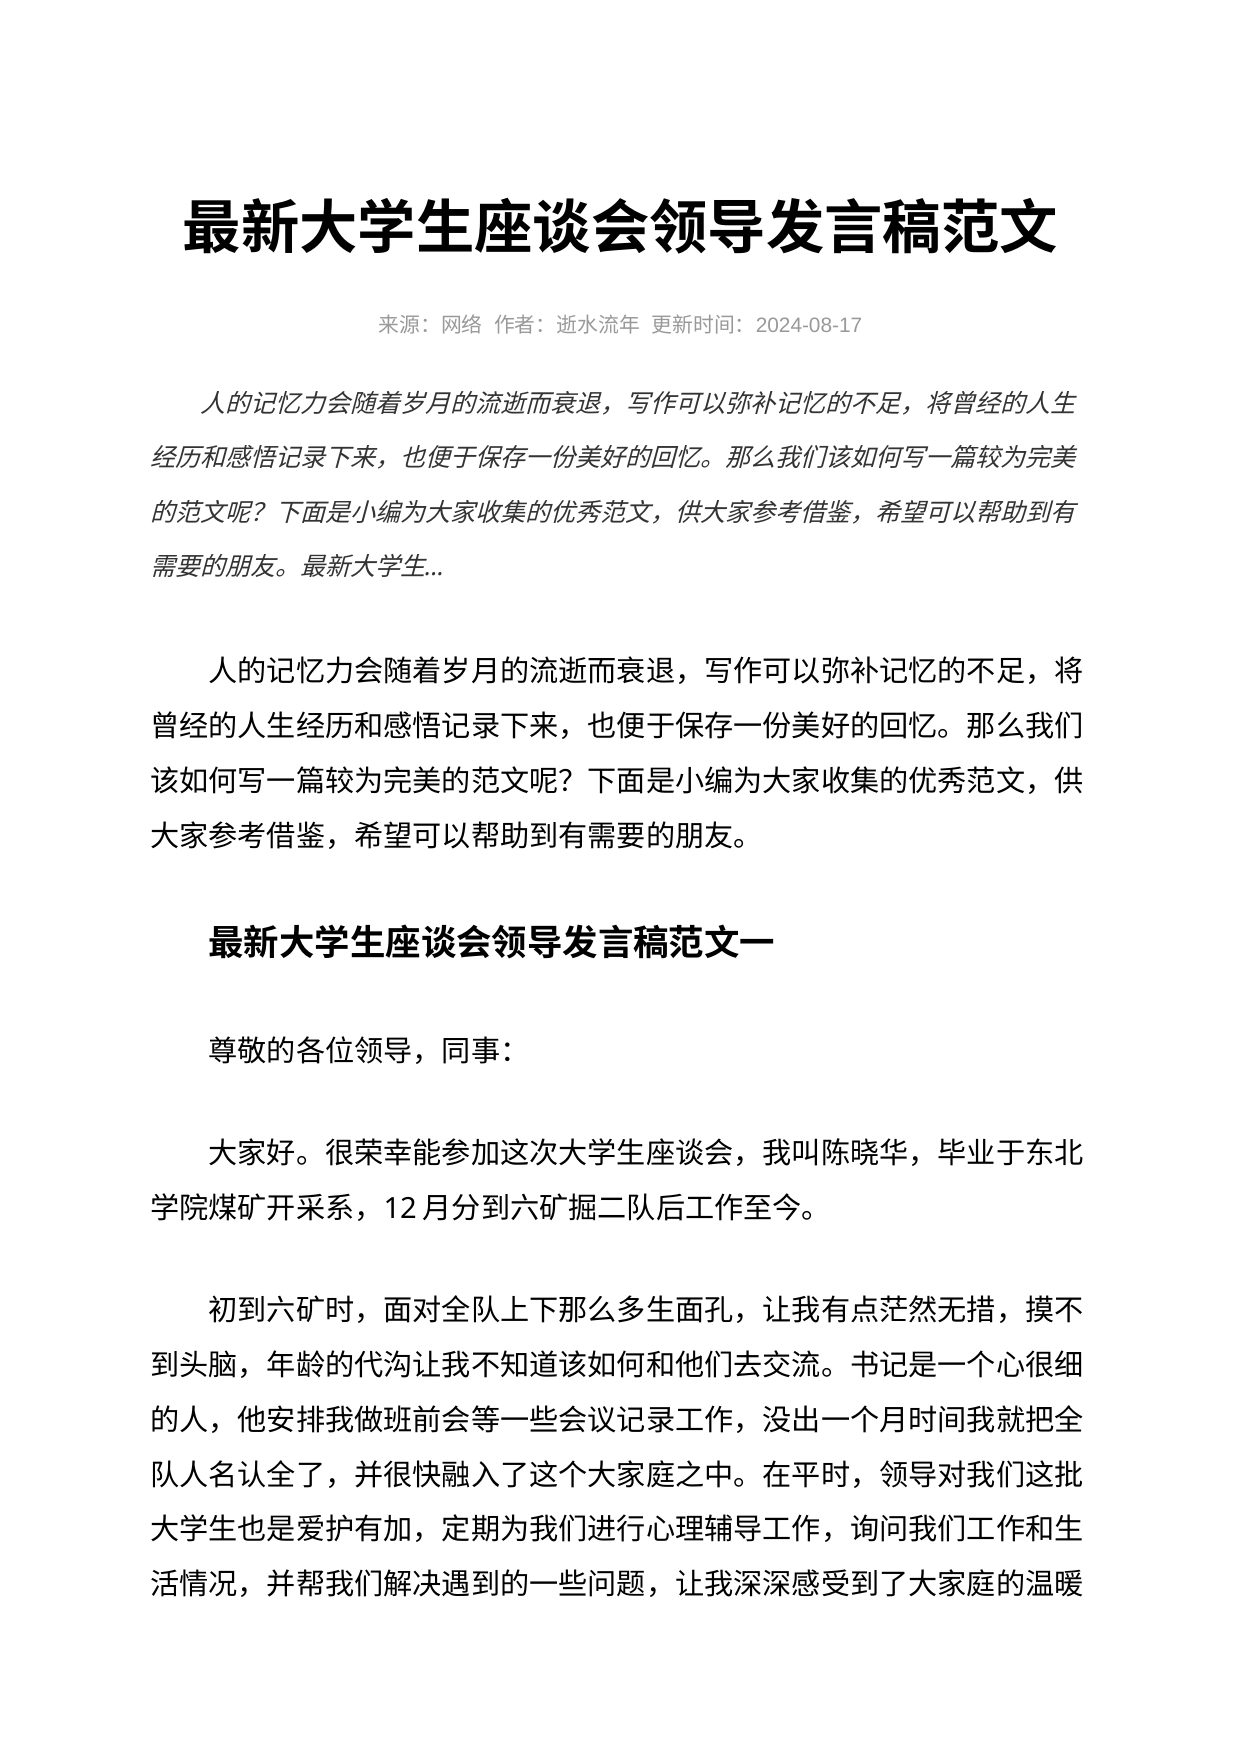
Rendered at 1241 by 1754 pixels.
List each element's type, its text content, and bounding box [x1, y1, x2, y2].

text 大家好。很荣幸能参加这次大学生座谈会，我叫陈晓华，毕业于东北学院煤矿开采系，12月分到六矿掘二队后工作至今。 [150, 1129, 1090, 1227]
text 最新大学生座谈会领导发言稿范文一 [150, 914, 1090, 966]
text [150, 1286, 1090, 1603]
text 人的记忆力会随着岁月的流逝而衰退，写作可以弥补记忆的不足，将曾经的人生经历和感悟记录下来，也便于保存一份美好的回忆。那么我们该如何写一篇较为完美的范文呢？下面是小编为大家收集的优秀范文，供大家参考借鉴，希望可以帮助到有需要的朋友。 [150, 648, 1090, 855]
subtitle 最新大学生座谈会领导发言稿范文 [150, 181, 1090, 266]
text 尊敬的各位领导，同事： [150, 1028, 1090, 1070]
text 人的记忆力会随着岁月的流逝而衰退，写作可以弥补记忆的不足，将曾经的人生经历和感悟记录下来，也便于保存一份美好的回忆。那么我们该如何写一篇较为完美的范文呢？下面是小编为大家收集的优秀范文，供大家参考借鉴，希望可以帮助到有需要的朋友。最新大学生... [150, 383, 1090, 583]
text 来源：网络 作者：逝水流年 更新时间：2024-08-17 [150, 313, 1090, 337]
